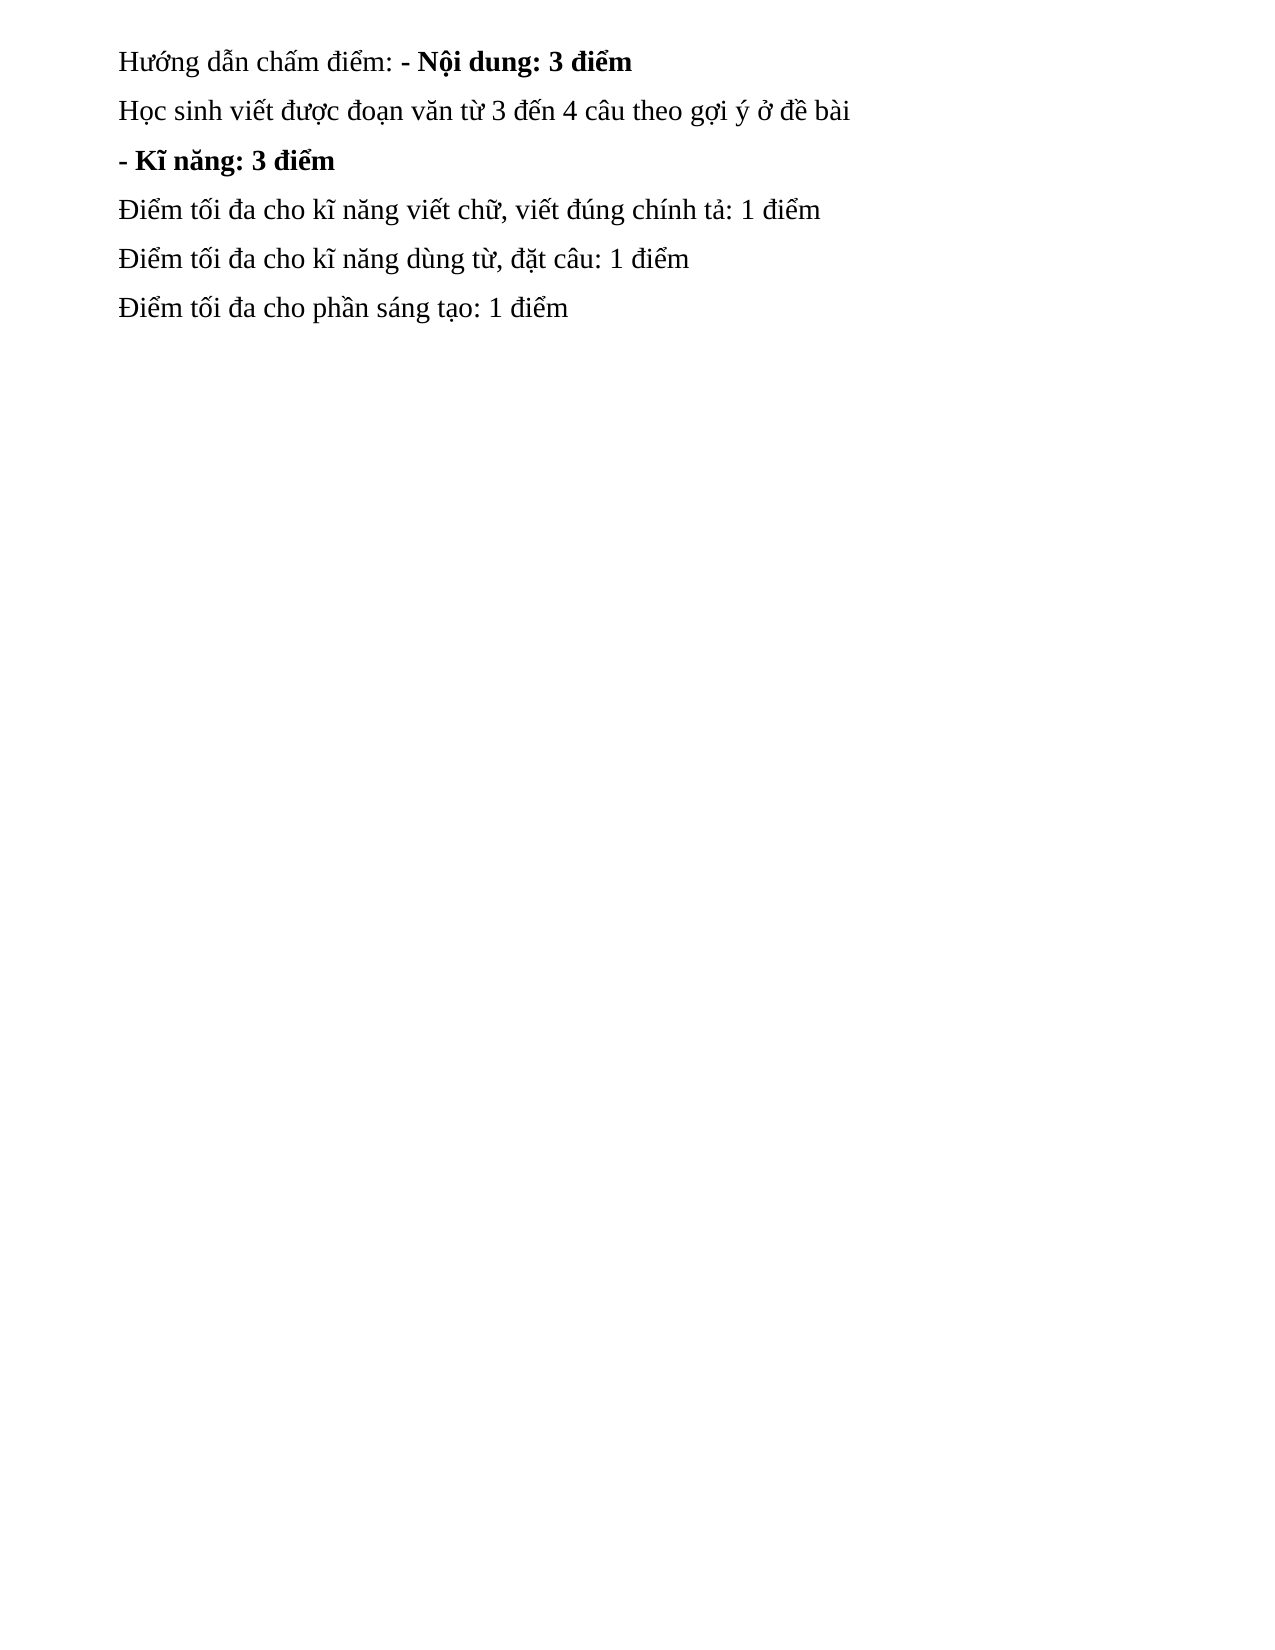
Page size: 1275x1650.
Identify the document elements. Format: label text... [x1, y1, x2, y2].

text - Kĩ năng: 3 điểm [118, 143, 1181, 176]
text Điểm tối đa cho phần sáng tạo: 1 điểm [118, 290, 1181, 324]
text Hướng dẫn chấm điểm: - Nội dung: 3 điểm [118, 44, 1181, 78]
text Học sinh viết được đoạn văn từ 3 đến 4 câu theo gợi ý ở đề bài [118, 93, 1181, 127]
text Điểm tối đa cho kĩ năng viết chữ, viết đúng chính tả: 1 điểm [118, 192, 1181, 225]
text Điểm tối đa cho kĩ năng dùng từ, đặt câu: 1 điểm [118, 241, 1181, 274]
